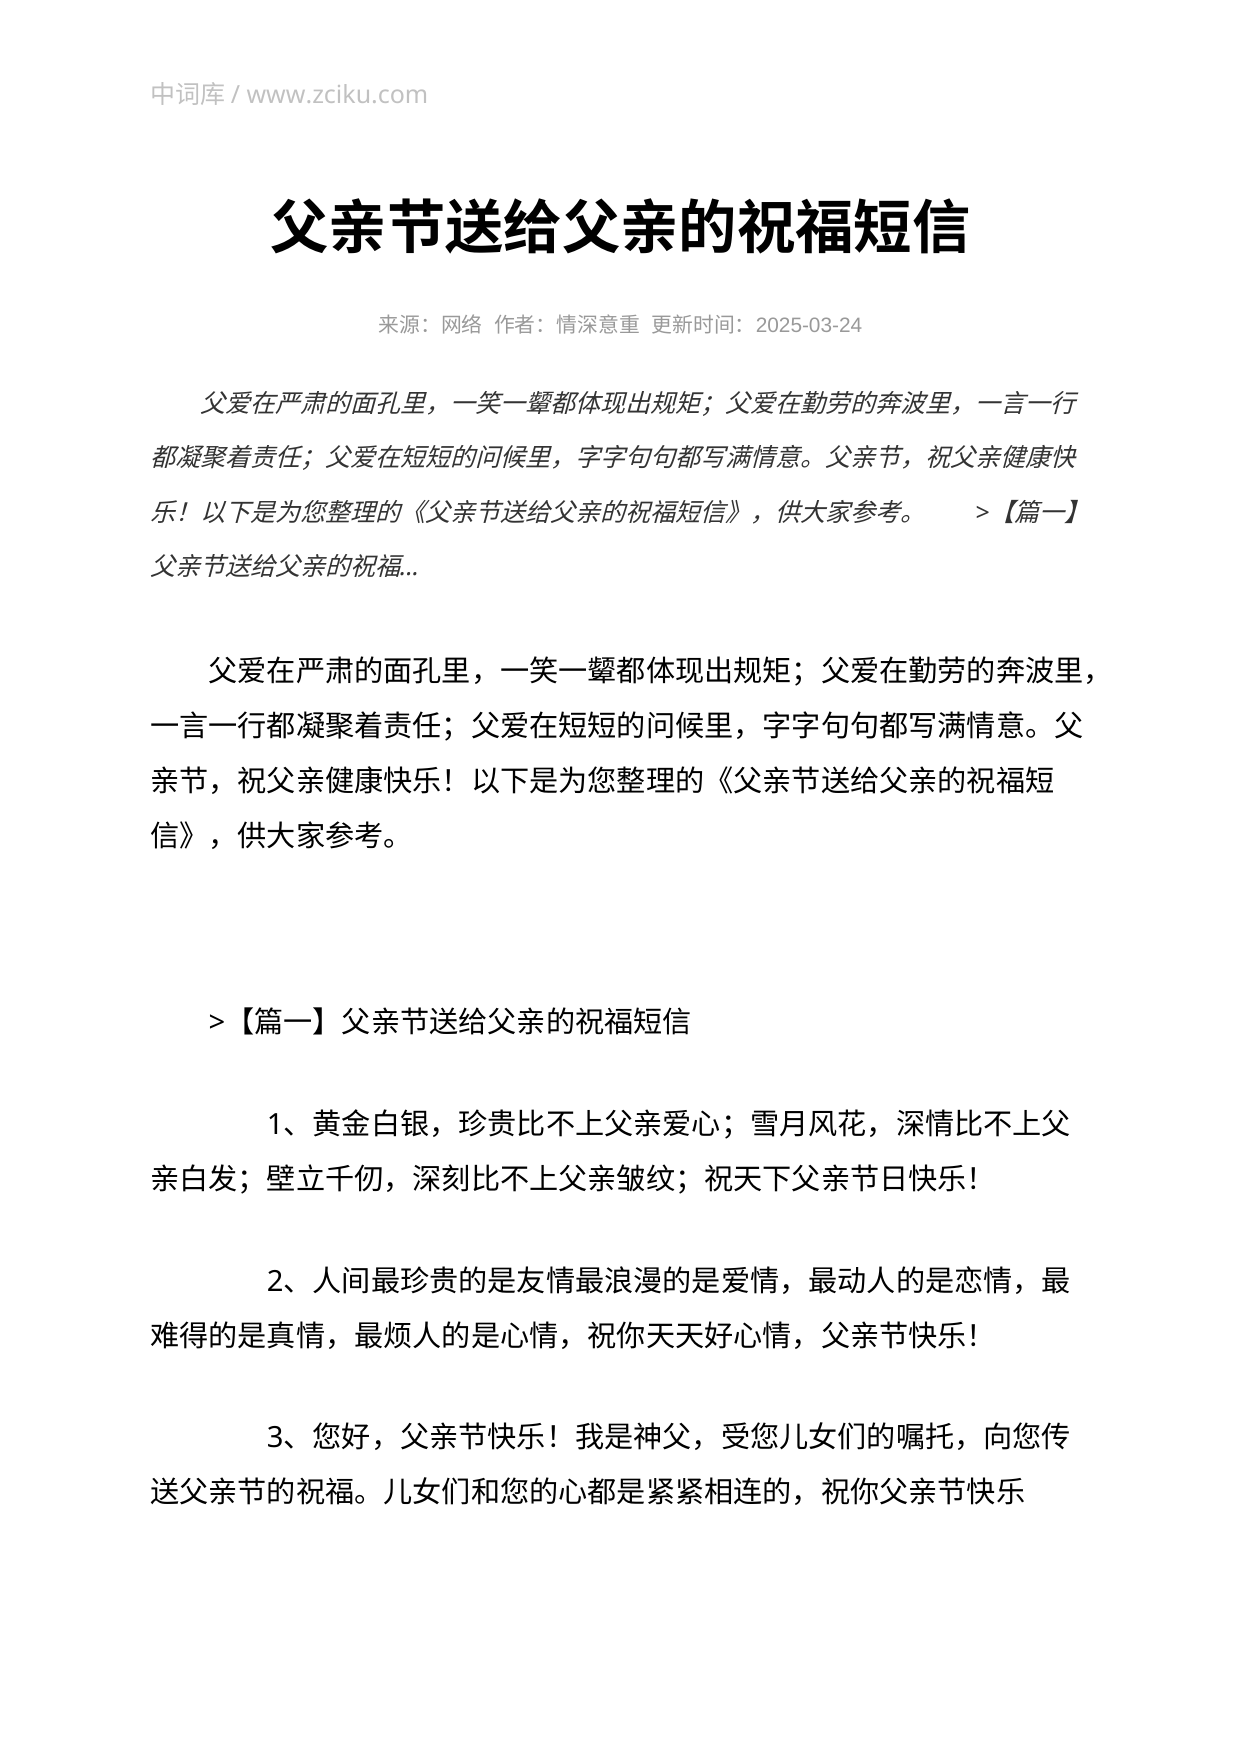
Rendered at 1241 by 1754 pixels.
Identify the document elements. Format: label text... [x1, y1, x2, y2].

text 3、您好，父亲节快乐！我是神父，受您儿女们的嘱托，向您传送父亲节的祝福。儿女们和您的心都是紧紧相连的，祝你父亲节快乐 [150, 1414, 1090, 1511]
subtitle 父亲节送给父亲的祝福短信 [150, 181, 1090, 266]
text 1、黄金白银，珍贵比不上父亲爱心；雪月风花，深情比不上父亲白发；壁立千仞，深刻比不上父亲皱纹；祝天下父亲节日快乐！ [150, 1100, 1090, 1198]
text 父爱在严肃的面孔里，一笑一颦都体现出规矩；父爱在勤劳的奔波里，一言一行都凝聚着责任；父爱在短短的问候里，字字句句都写满情意。父亲节，祝父亲健康快乐！以下是为您整理的《父亲节送给父亲的祝福短信》，供大家参考。 >【篇一】父亲节送给父亲的祝福... [150, 383, 1090, 583]
text 来源：网络 作者：情深意重 更新时间：2025-03-24 [150, 313, 1090, 337]
text >【篇一】父亲节送给父亲的祝福短信 [150, 998, 1090, 1041]
text 2、人间最珍贵的是友情最浪漫的是爱情，最动人的是恋情，最难得的是真情，最烦人的是心情，祝你天天好心情，父亲节快乐！ [150, 1257, 1090, 1354]
text 父爱在严肃的面孔里，一笑一颦都体现出规矩；父爱在勤劳的奔波里，一言一行都凝聚着责任；父爱在短短的问候里，字字句句都写满情意。父亲节，祝父亲健康快乐！以下是为您整理的《父亲节送给父亲的祝福短信》，供大家参考。 [150, 648, 1090, 855]
